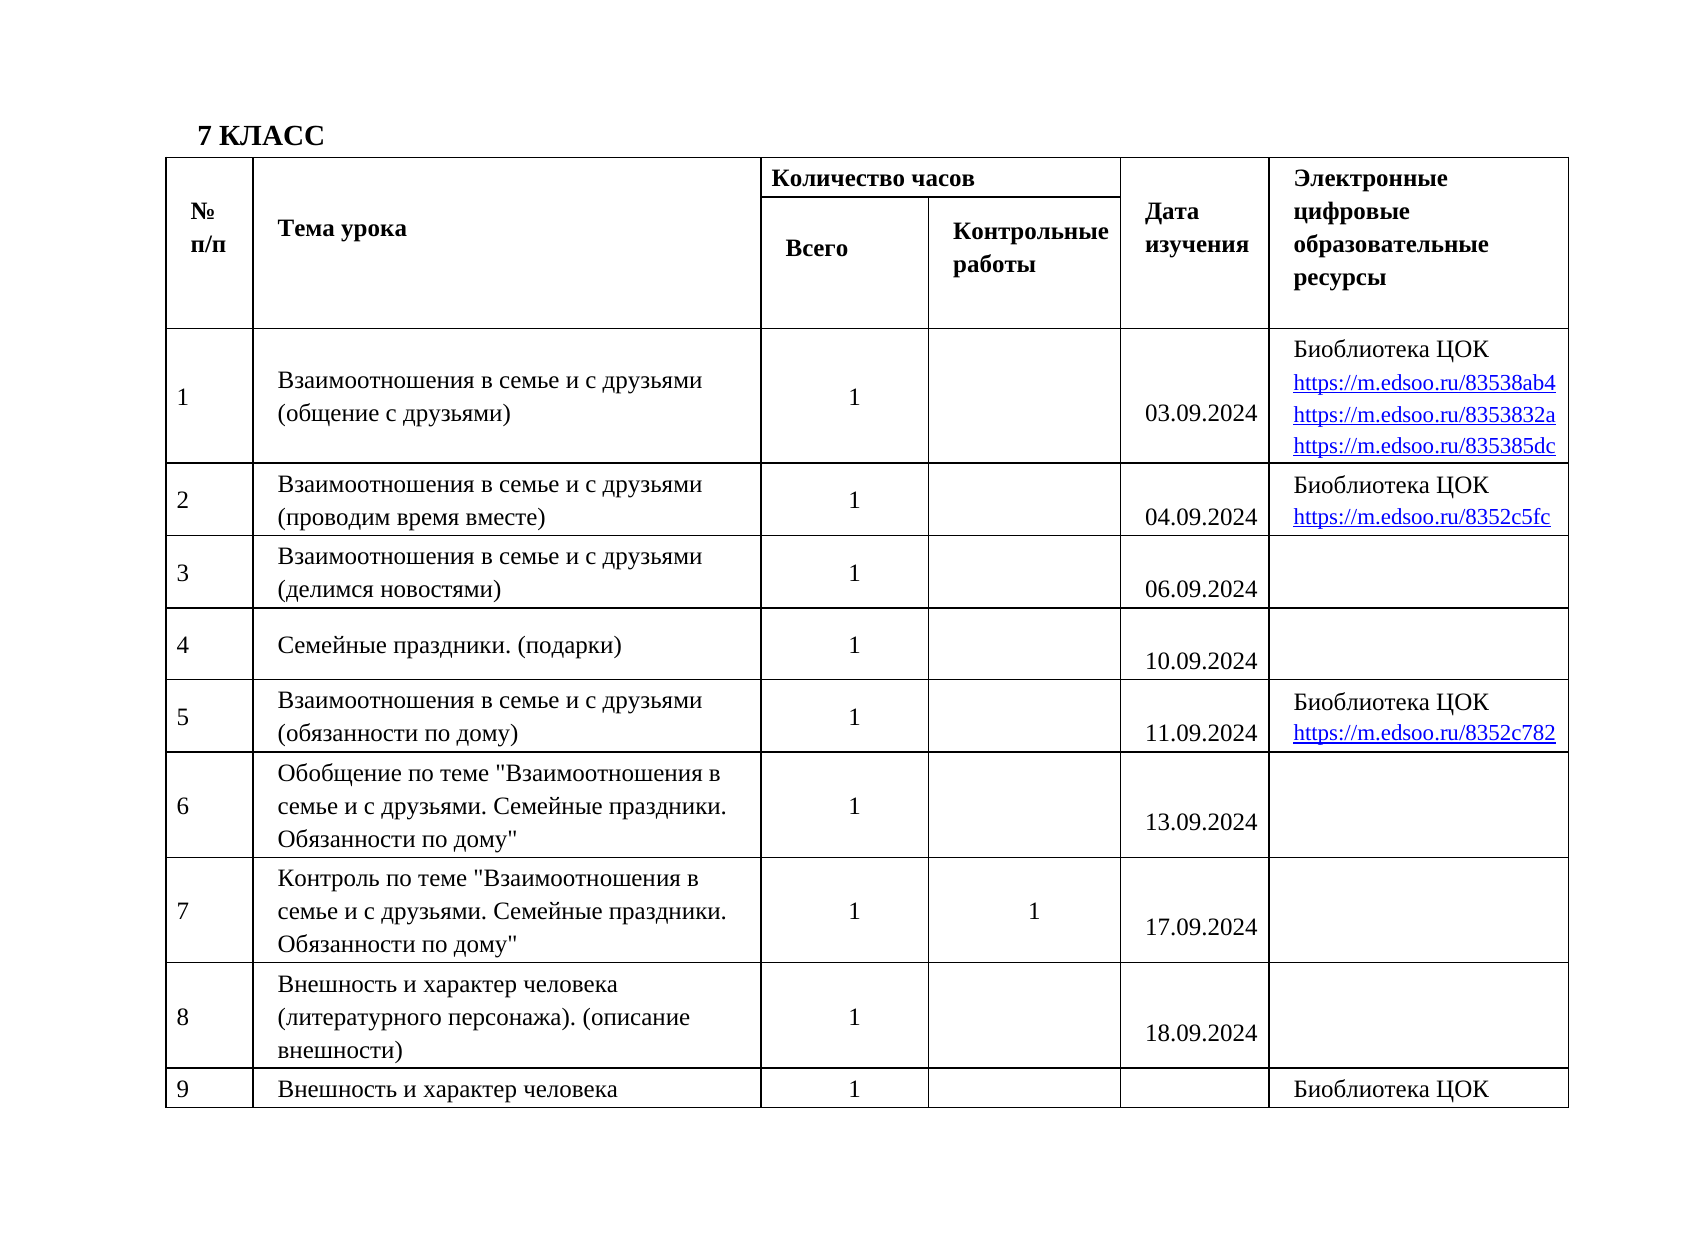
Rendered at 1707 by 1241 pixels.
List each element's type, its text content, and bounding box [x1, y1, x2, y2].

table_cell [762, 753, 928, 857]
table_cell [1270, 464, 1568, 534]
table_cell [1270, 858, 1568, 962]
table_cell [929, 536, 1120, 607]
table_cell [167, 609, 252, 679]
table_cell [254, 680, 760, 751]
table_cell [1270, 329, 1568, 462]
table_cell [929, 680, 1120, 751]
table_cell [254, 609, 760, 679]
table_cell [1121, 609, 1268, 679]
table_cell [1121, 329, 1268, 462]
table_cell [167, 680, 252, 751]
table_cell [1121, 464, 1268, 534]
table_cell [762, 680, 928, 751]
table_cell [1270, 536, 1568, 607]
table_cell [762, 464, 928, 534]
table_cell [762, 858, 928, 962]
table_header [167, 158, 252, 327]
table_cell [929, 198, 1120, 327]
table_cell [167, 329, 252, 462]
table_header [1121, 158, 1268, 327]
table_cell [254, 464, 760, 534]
text 7 КЛАСС [190, 118, 1618, 152]
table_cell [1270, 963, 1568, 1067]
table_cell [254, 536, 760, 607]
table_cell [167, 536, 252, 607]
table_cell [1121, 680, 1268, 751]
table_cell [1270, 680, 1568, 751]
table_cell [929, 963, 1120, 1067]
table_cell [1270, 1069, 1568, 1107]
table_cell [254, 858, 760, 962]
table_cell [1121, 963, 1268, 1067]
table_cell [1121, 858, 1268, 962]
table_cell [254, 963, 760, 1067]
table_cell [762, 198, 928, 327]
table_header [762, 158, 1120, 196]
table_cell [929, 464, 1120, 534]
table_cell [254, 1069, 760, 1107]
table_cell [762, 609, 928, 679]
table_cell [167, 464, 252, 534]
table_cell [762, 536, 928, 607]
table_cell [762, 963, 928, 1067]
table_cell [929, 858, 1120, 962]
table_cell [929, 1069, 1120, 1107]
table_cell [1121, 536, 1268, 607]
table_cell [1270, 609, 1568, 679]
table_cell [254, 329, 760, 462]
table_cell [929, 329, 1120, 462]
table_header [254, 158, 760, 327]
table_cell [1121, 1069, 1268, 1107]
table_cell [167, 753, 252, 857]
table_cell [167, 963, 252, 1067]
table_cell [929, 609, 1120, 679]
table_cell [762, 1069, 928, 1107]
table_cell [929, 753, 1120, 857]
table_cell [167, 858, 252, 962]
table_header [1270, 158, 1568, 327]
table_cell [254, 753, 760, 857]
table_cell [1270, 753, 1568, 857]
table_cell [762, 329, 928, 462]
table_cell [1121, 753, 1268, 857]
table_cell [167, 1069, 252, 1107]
